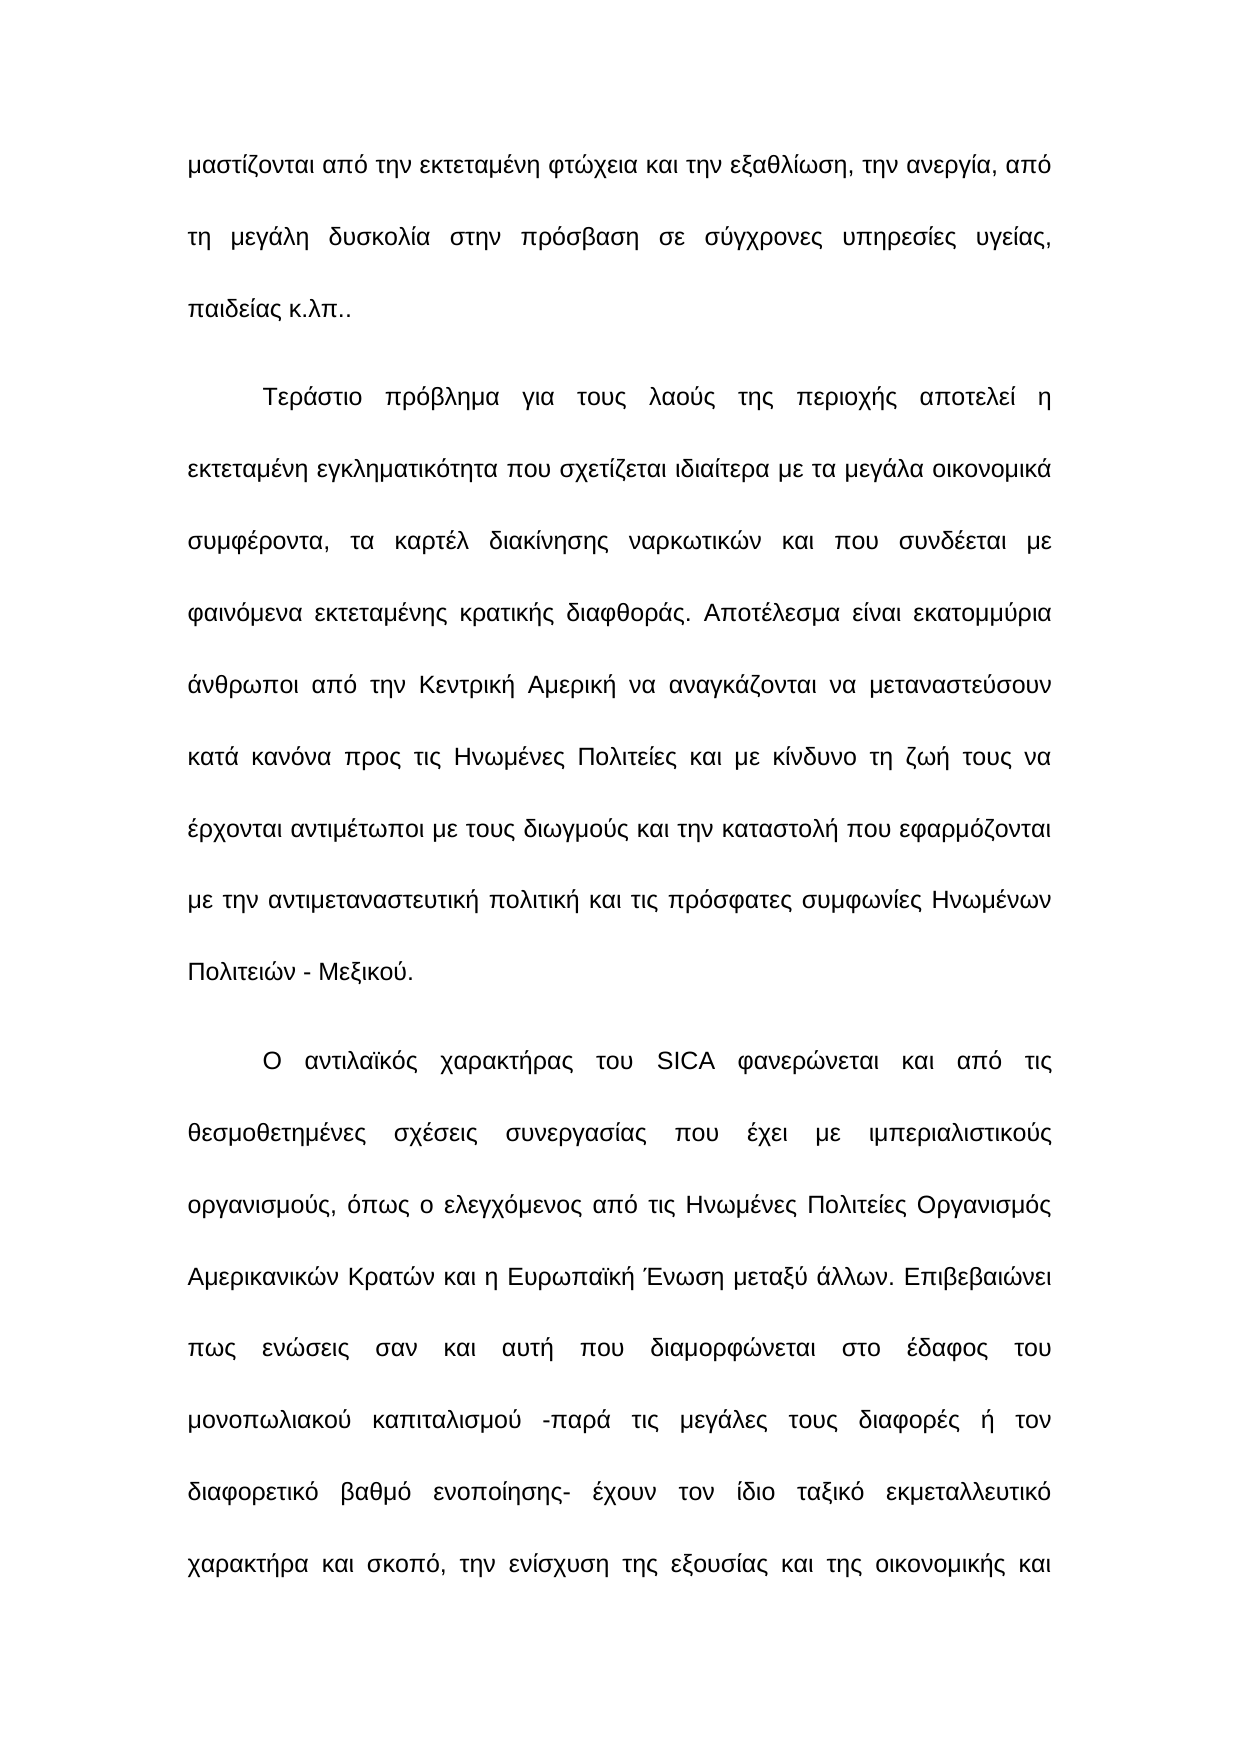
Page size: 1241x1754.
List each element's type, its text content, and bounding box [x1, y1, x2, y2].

text Τεράστιο πρόβλημα για τους λαούς της περιοχής αποτελεί η εκτεταμένη εγκληματικότητα που σχετίζεται ιδιαίτερα με τα μεγάλα οικονομικά συμφέροντα, τα καρτέλ διακίνησης ναρκωτικών και που συνδέεται με φαινόμενα εκτεταμένης κρατικής διαφθοράς. Αποτέλεσμα είναι εκατομμύρια άνθρωποι από την Κεντρική Αμερική να αναγκάζονται να μεταναστεύσουν κατά κανόνα προς τις Ηνωμένες Πολιτείες και με κίνδυνο τη ζωή τους να έρχονται αντιμέτωποι με τους διωγμούς και την καταστολή που εφαρμόζονται με την αντιμεταναστευτική πολιτική και τις πρόσφατες συμφωνίες Ηνωμένων Πολιτειών - Μεξικού. [187, 382, 1053, 986]
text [187, 1046, 1053, 1578]
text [187, 150, 1053, 322]
